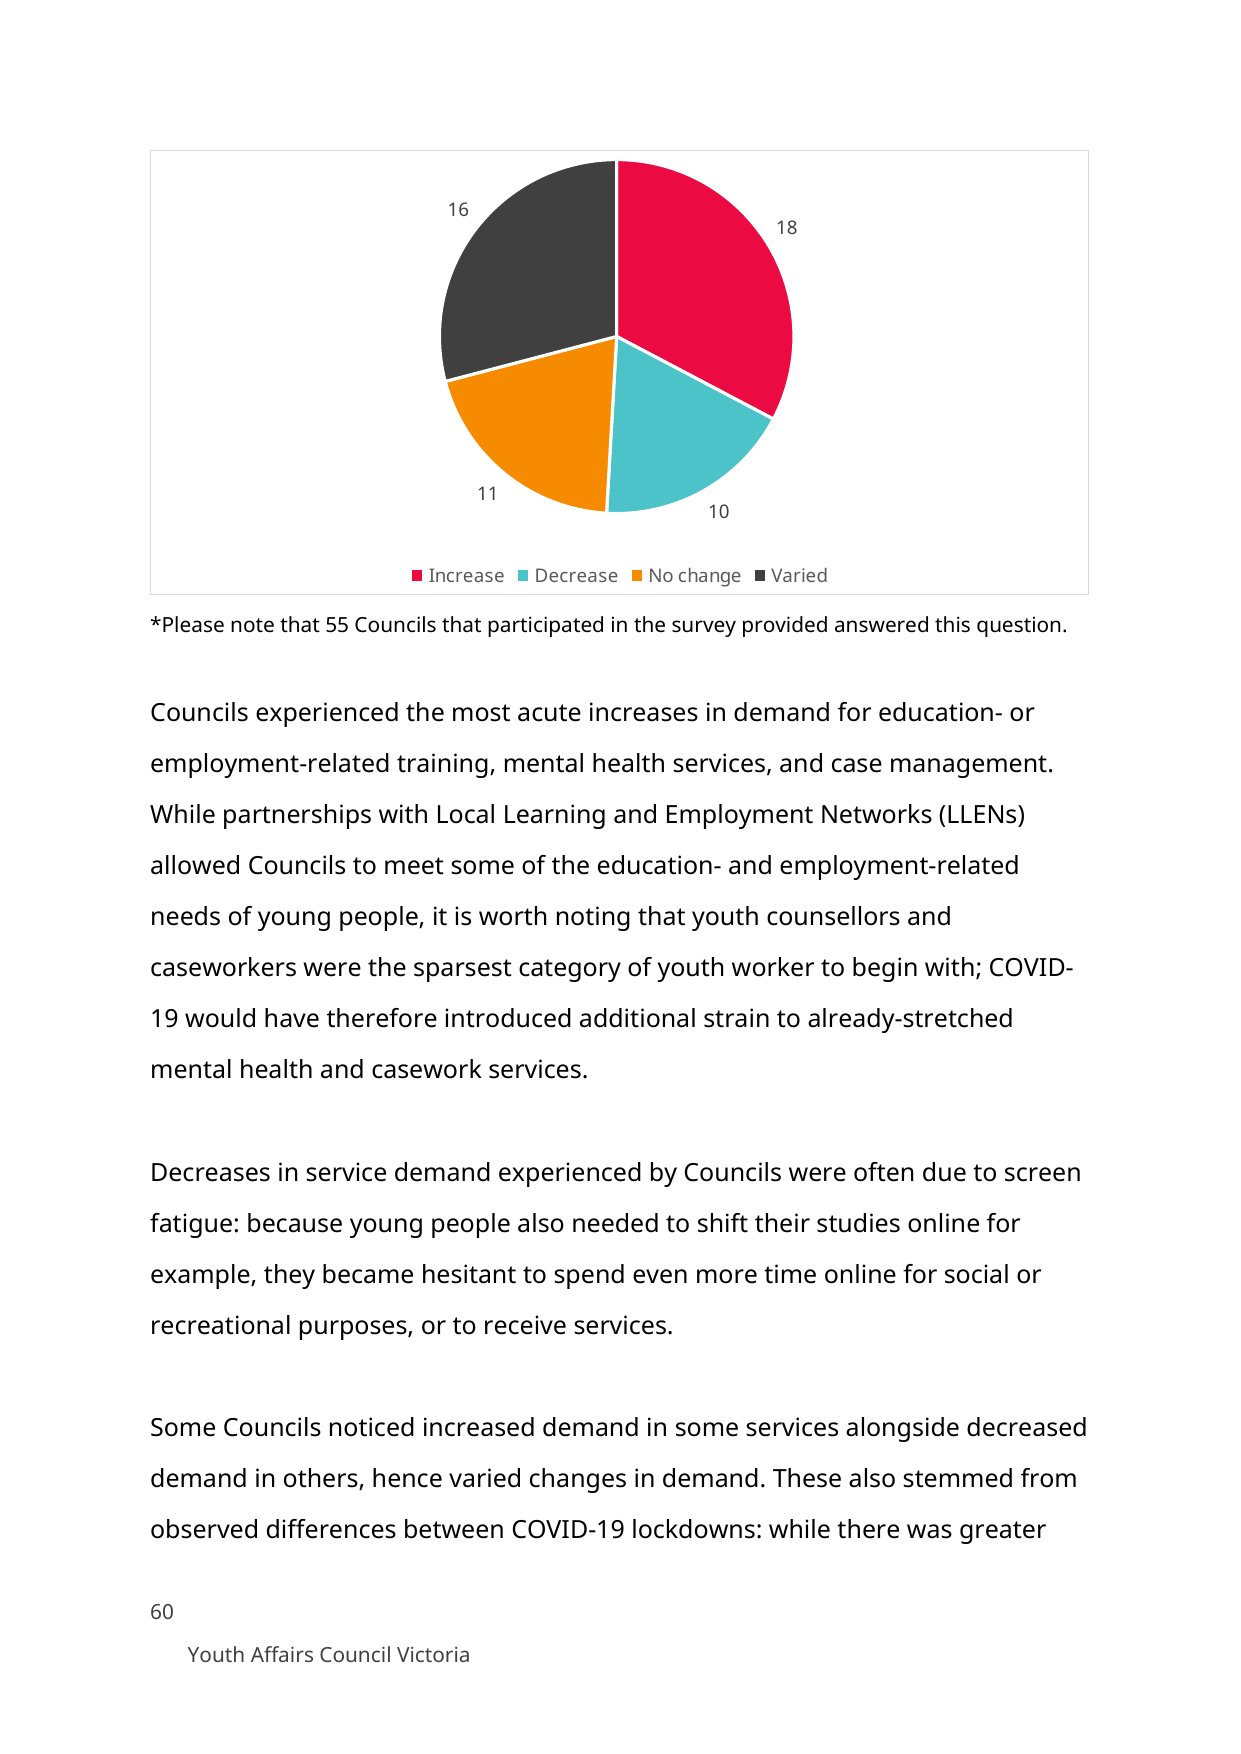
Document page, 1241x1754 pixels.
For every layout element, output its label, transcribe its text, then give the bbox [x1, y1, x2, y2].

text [150, 1409, 1090, 1546]
text Councils experienced the most acute increases in demand for education- or employment-related training, mental health services, and case management. While partnerships with Local Learning and Employment Networks (LLENs) allowed Councils to meet some of the education- and employment-related needs of young people, it is worth noting that youth counsellors and caseworkers were the sparsest category of youth worker to begin with; COVID-19 would have therefore introduced additional strain to already-stretched mental health and casework services. [150, 695, 1090, 1086]
text Decreases in service demand experienced by Councils were often due to screen fatigue: because young people also needed to shift their studies online for example, they became hesitant to spend even more time online for social or recreational purposes, or to receive services. [150, 1154, 1090, 1341]
text *Please note that 55 Councils that participated in the survey provided answered this question. [150, 610, 1090, 638]
